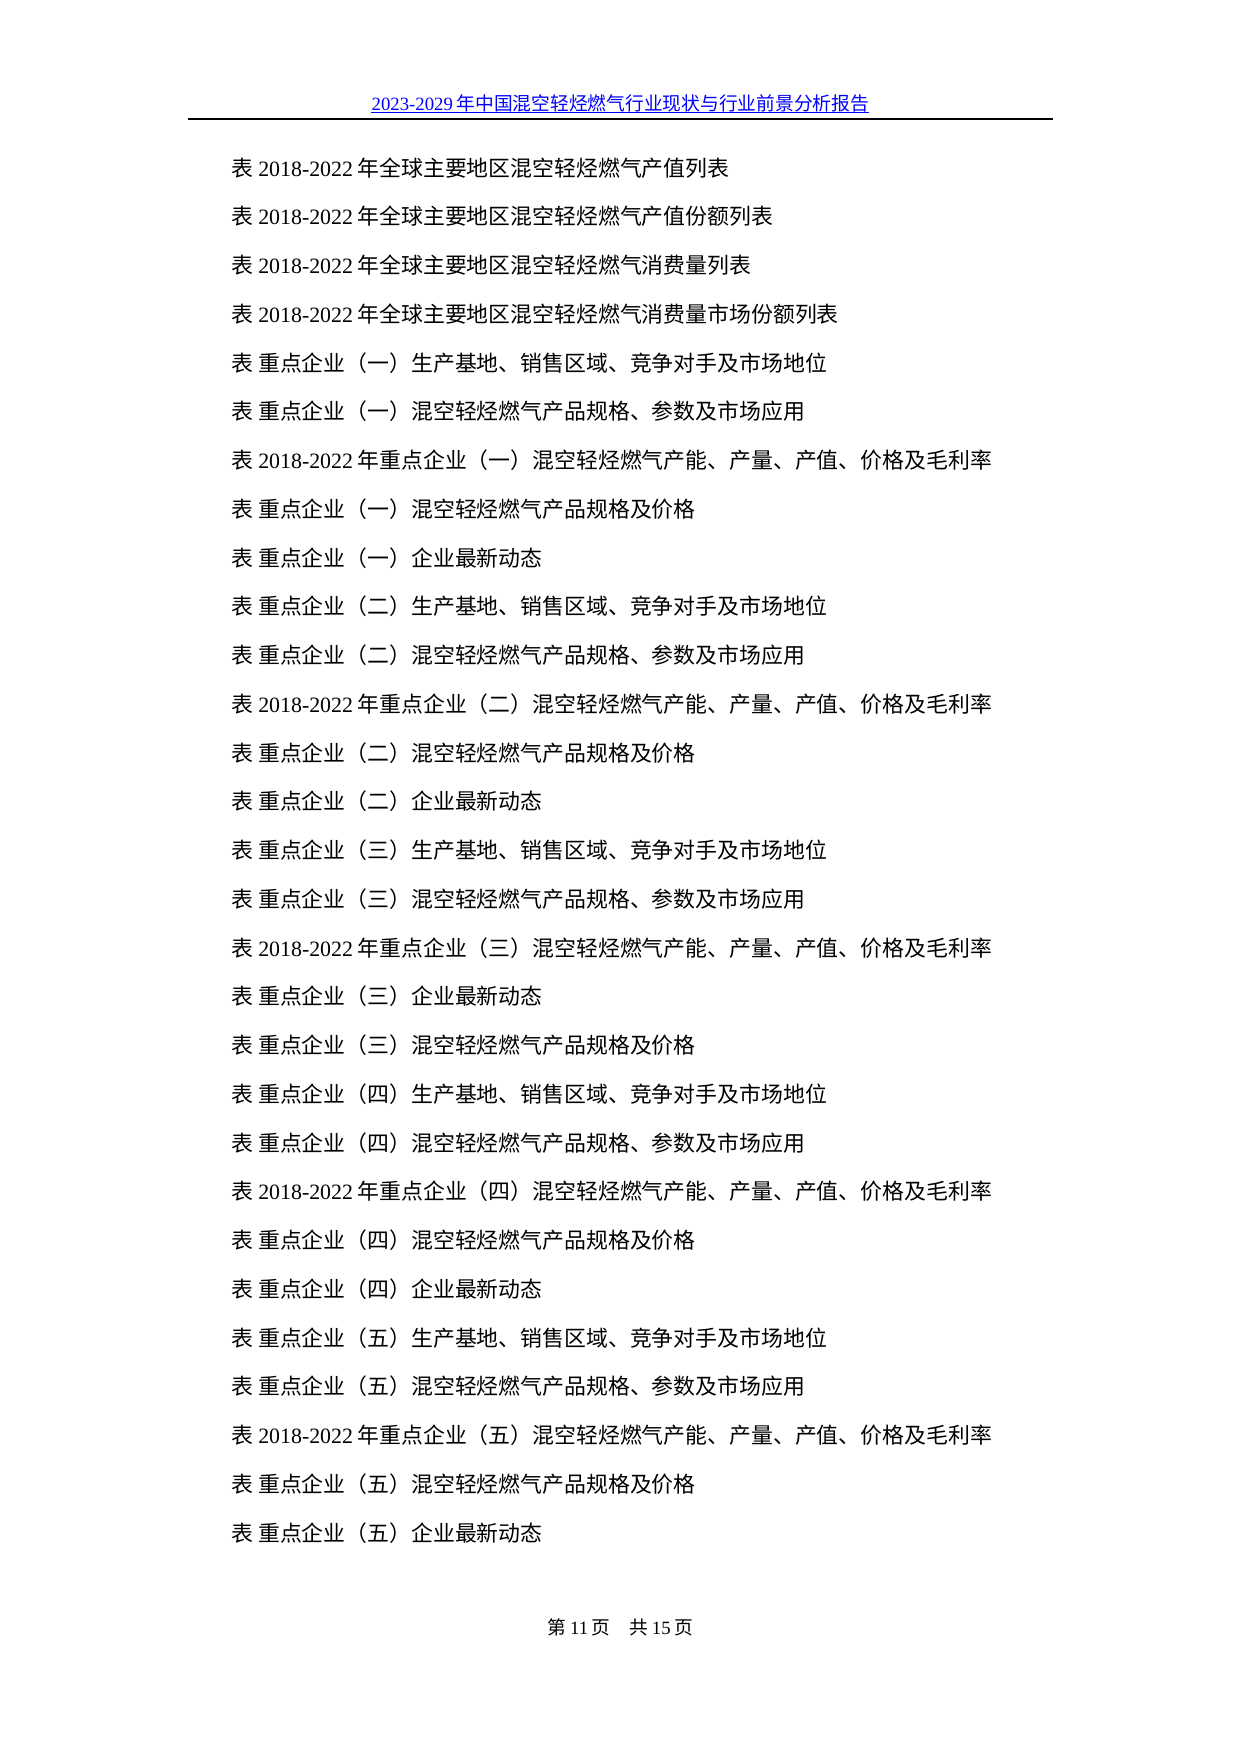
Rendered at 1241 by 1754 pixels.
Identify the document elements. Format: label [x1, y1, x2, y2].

text [187, 150, 1053, 1548]
